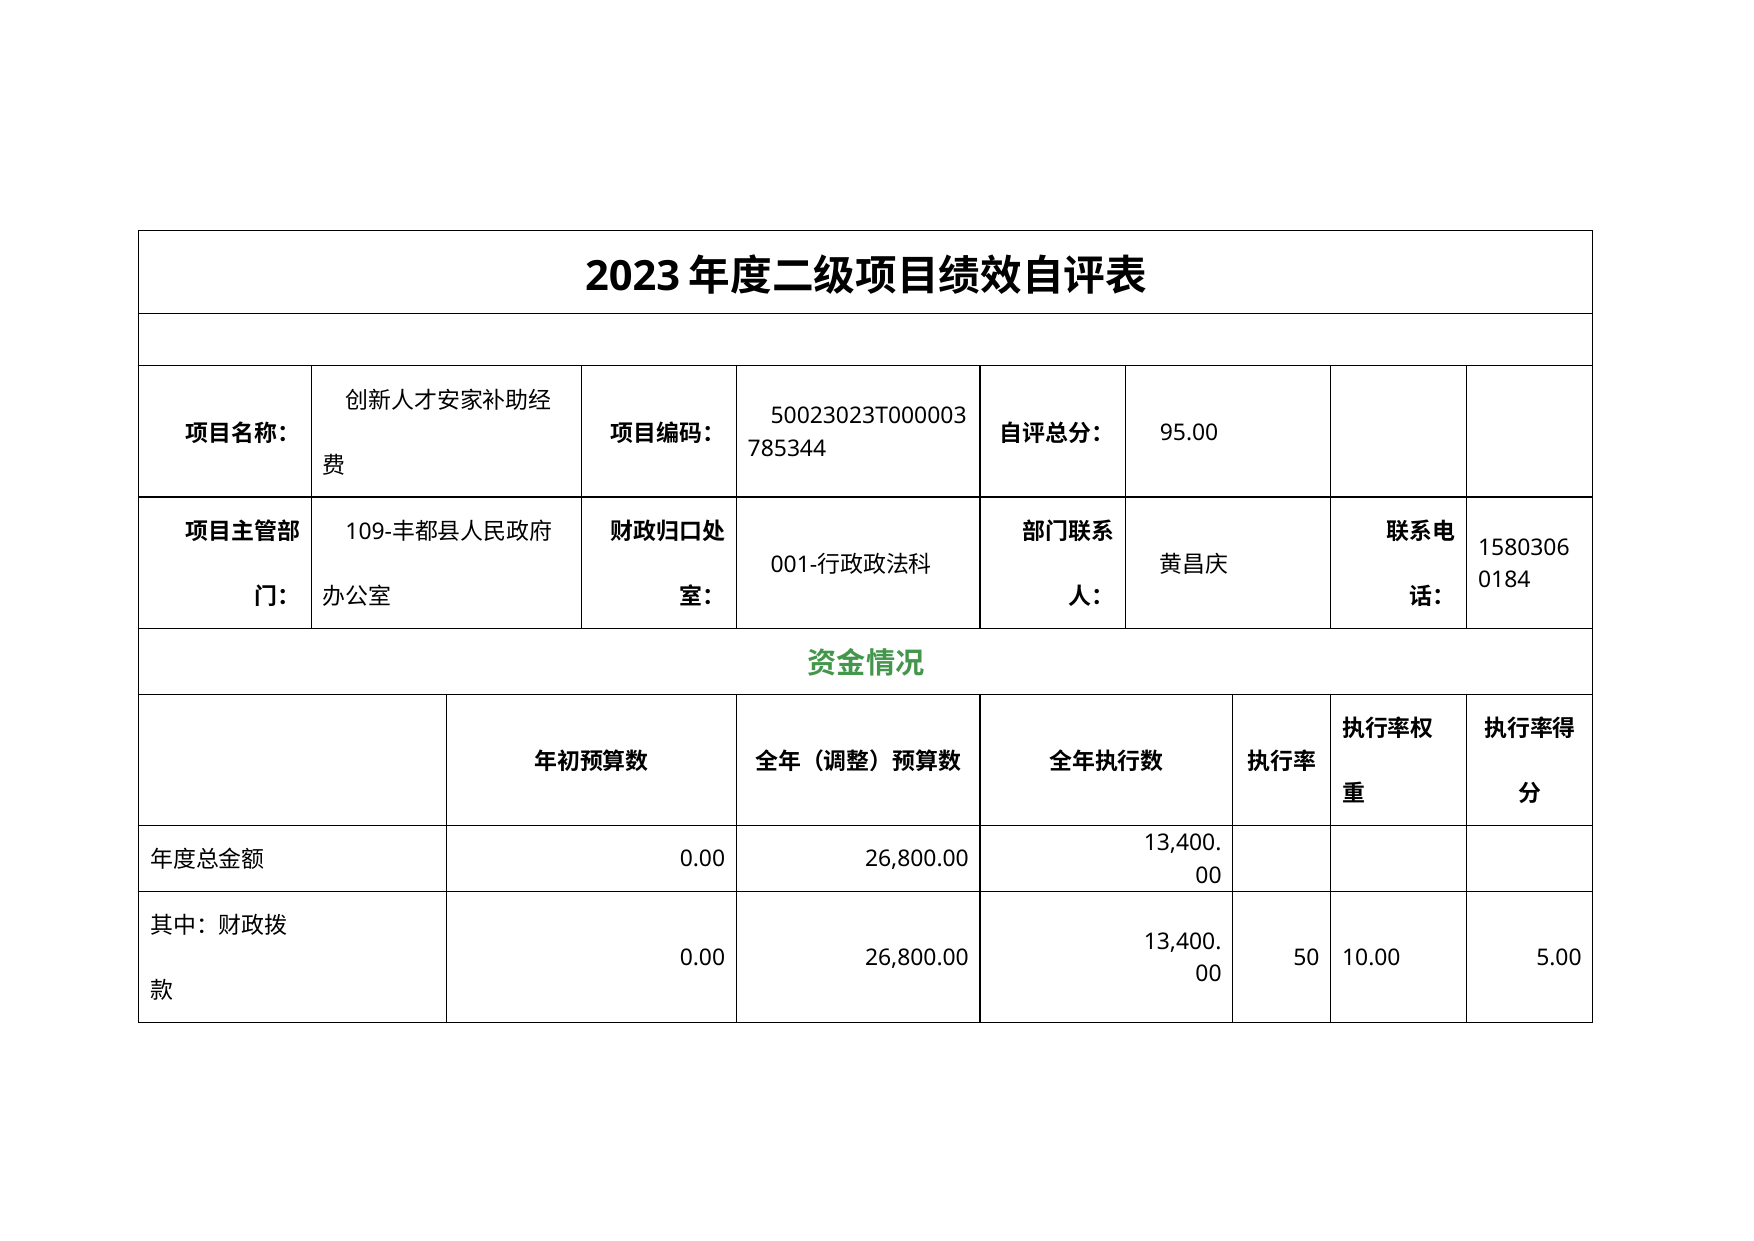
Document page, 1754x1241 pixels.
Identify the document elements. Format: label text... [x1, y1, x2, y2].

table_cell 15803060184 [1467, 498, 1592, 627]
table_cell [139, 695, 446, 824]
table_cell [1467, 366, 1592, 496]
table_cell 创新人才安家补助经费 [312, 366, 581, 496]
table_cell 资金情况 [139, 629, 1592, 693]
table_cell 执行率得分 [1467, 695, 1592, 824]
table_cell 黄昌庆 [1126, 498, 1330, 627]
table_cell 10.00 [1331, 892, 1466, 1022]
table_cell 执行率 [1233, 695, 1330, 824]
table_header 2023年度二级项目绩效自评表 [139, 231, 1592, 313]
table_cell 财政归口处室： [582, 498, 736, 627]
table_cell 13,400.00 [1125, 826, 1232, 891]
table_cell 0.00 [581, 826, 736, 891]
table_cell [311, 892, 446, 1022]
table_cell 自评总分： [981, 366, 1125, 496]
table_cell 5.00 [1467, 892, 1592, 1022]
table_cell [447, 892, 581, 1022]
table_cell [981, 892, 1125, 1022]
table_cell [737, 826, 853, 891]
table_cell [981, 826, 1125, 891]
table_cell 0.00 [581, 892, 736, 1022]
table_cell 50 [1233, 892, 1330, 1022]
table_cell [447, 826, 581, 891]
table_cell [1331, 366, 1466, 496]
table_cell [1467, 826, 1592, 891]
table_cell 95.00 [1126, 366, 1330, 496]
table_cell 全年执行数 [981, 695, 1232, 824]
table_cell 项目名称： [139, 366, 311, 496]
table_cell 联系电话： [1331, 498, 1466, 627]
table_cell [1233, 826, 1330, 891]
table_cell 年初预算数 [447, 695, 736, 824]
table_cell 全年（调整）预算数 [737, 695, 979, 824]
table_cell 年度总金额 [139, 826, 311, 891]
table_cell 部门联系人： [981, 498, 1125, 627]
table_cell [737, 892, 853, 1022]
table_cell 26,800.00 [853, 892, 979, 1022]
table_cell 26,800.00 [853, 826, 979, 891]
table_cell 执行率权重 [1331, 695, 1466, 824]
table_cell 项目编码： [582, 366, 736, 496]
table_cell [1331, 826, 1466, 891]
table_cell 其中：财政拨款 [139, 892, 311, 1022]
table_cell [311, 826, 446, 891]
table_cell [139, 314, 1592, 365]
table_cell 109-丰都县人民政府办公室 [312, 498, 581, 627]
table_cell 13,400.00 [1125, 892, 1232, 1022]
table_cell 001-行政政法科 [737, 498, 979, 627]
table_cell 项目主管部门： [139, 498, 311, 627]
table_cell 50023023T000003785344 [737, 366, 979, 496]
